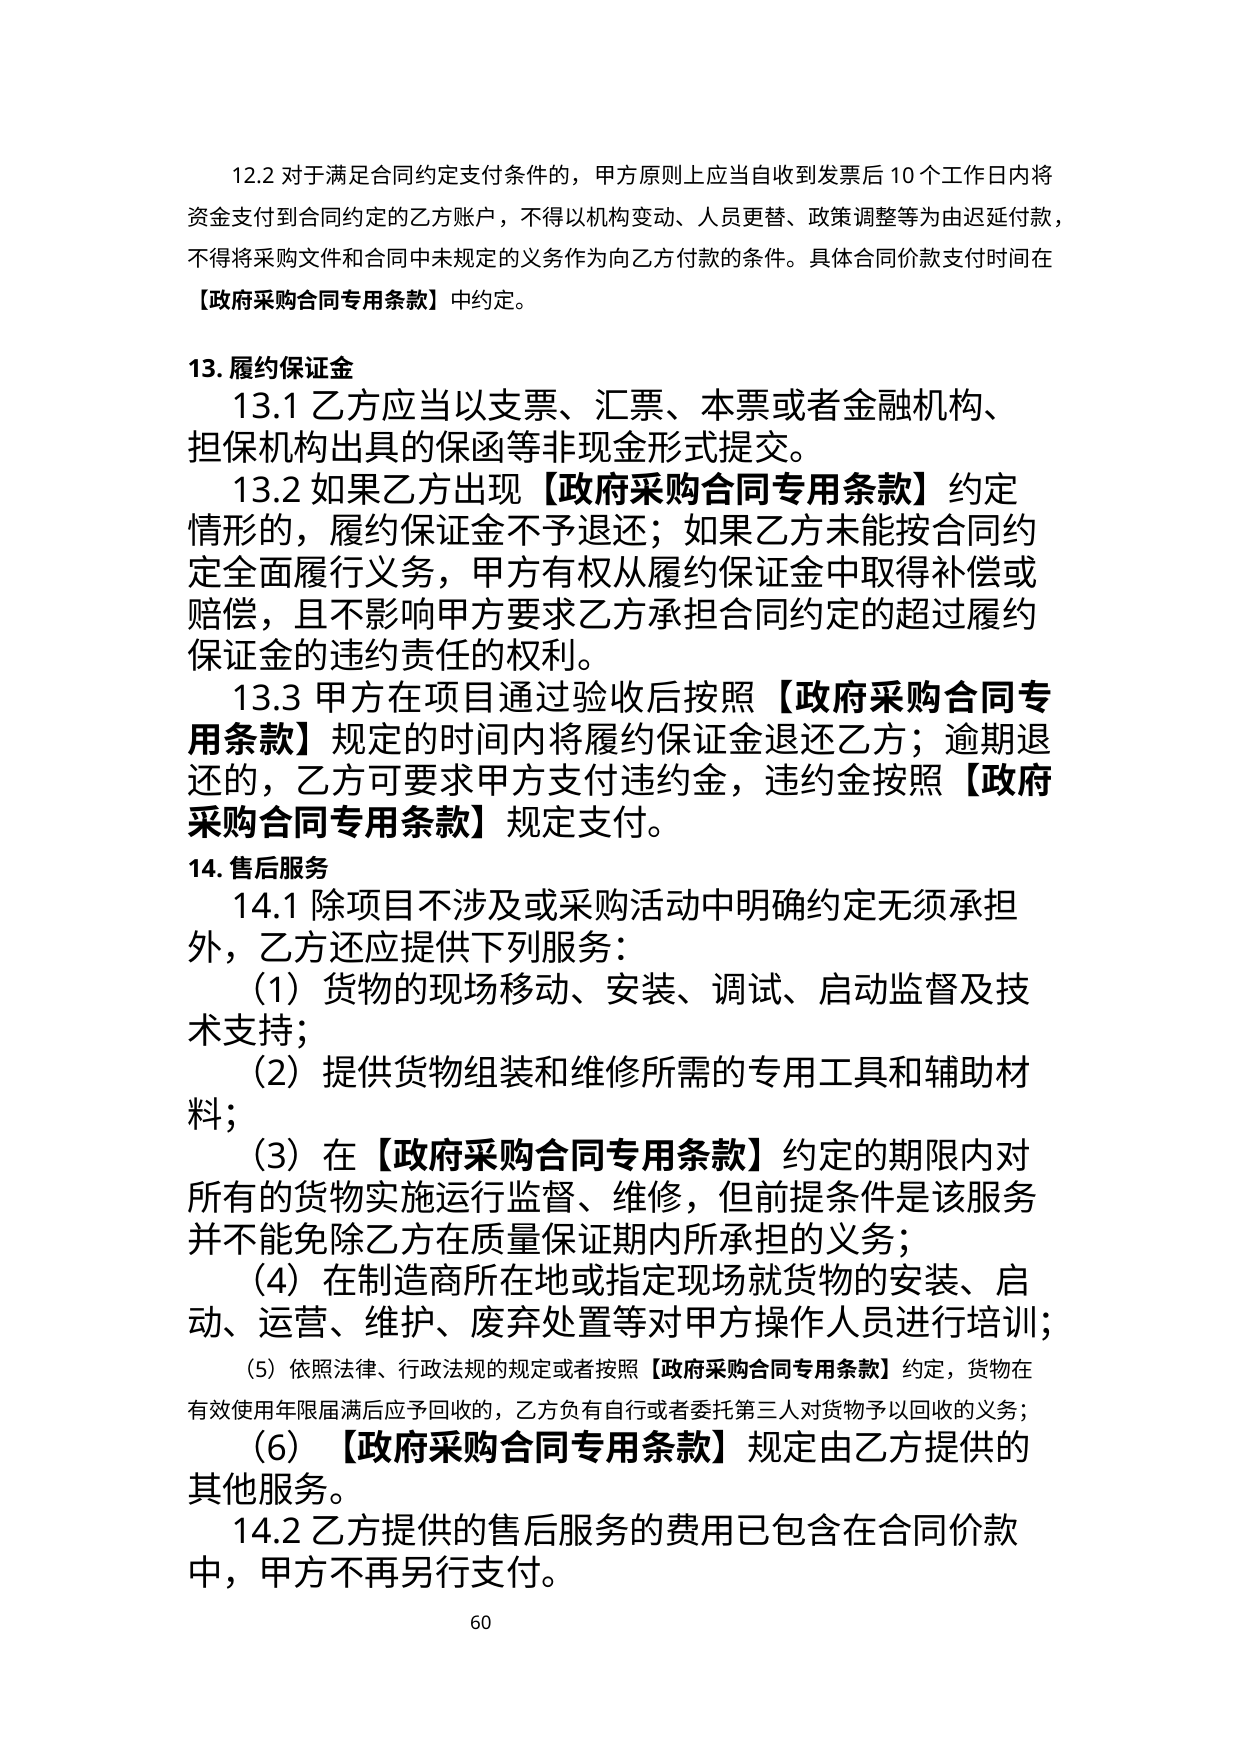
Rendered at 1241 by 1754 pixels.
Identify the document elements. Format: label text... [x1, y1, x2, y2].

text 14.1 除项目不涉及或采购活动中明确约定无须承担外，乙方还应提供下列服务： [187, 885, 1053, 969]
text 13.1 乙方应当以支票、汇票、本票或者金融机构、担保机构出具的保函等非现金形式提交。 [187, 385, 1053, 469]
text （6）【政府采购合同专用条款】规定由乙方提供的其他服务。 [187, 1427, 1053, 1510]
text 13.3 甲方在项目通过验收后按照【政府采购合同专用条款】规定的时间内将履约保证金退还乙方；逾期退还的，乙方可要求甲方支付违约金，违约金按照【政府采购合同专用条款】规定支付。 [187, 677, 1053, 844]
text （5）依照法律、行政法规的规定或者按照【政府采购合同专用条款】约定，货物在有效使用年限届满后应予回收的，乙方负有自行或者委托第三人对货物予以回收的义务； [187, 1344, 1053, 1427]
text （3）在【政府采购合同专用条款】约定的期限内对所有的货物实施运行监督、维修，但前提条件是该服务并不能免除乙方在质量保证期内所承担的义务； [187, 1135, 1053, 1260]
text 13.2 如果乙方出现【政府采购合同专用条款】约定情形的，履约保证金不予退还；如果乙方未能按合同约定全面履行义务，甲方有权从履约保证金中取得补偿或赔偿，且不影响甲方要求乙方承担合同约定的超过履约保证金的违约责任的权利。 [187, 469, 1053, 677]
subtitle 12.2 对于满足合同约定支付条件的，甲方原则上应当自收到发票后10个工作日内将资金支付到合同约定的乙方账户，不得以机构变动、人员更替、政策调整等为由迟延付款，不得将采购文件和合同中未规定的义务作为向乙方付款的条件。具体合同价款支付时间在【政府采购合同专用条款】中约定。 [187, 150, 1053, 317]
text 14.2 乙方提供的售后服务的费用已包含在合同价款中，甲方不再另行支付。 [187, 1510, 1053, 1594]
text （2）提供货物组装和维修所需的专用工具和辅助材料； [187, 1052, 1053, 1135]
text （4）在制造商所在地或指定现场就货物的安装、启动、运营、维护、废弃处置等对甲方操作人员进行培训； [187, 1260, 1053, 1344]
text 14. 售后服务 [187, 844, 1053, 885]
text 13. 履约保证金 [187, 344, 1053, 385]
text （1）货物的现场移动、安装、调试、启动监督及技术支持； [187, 969, 1053, 1052]
